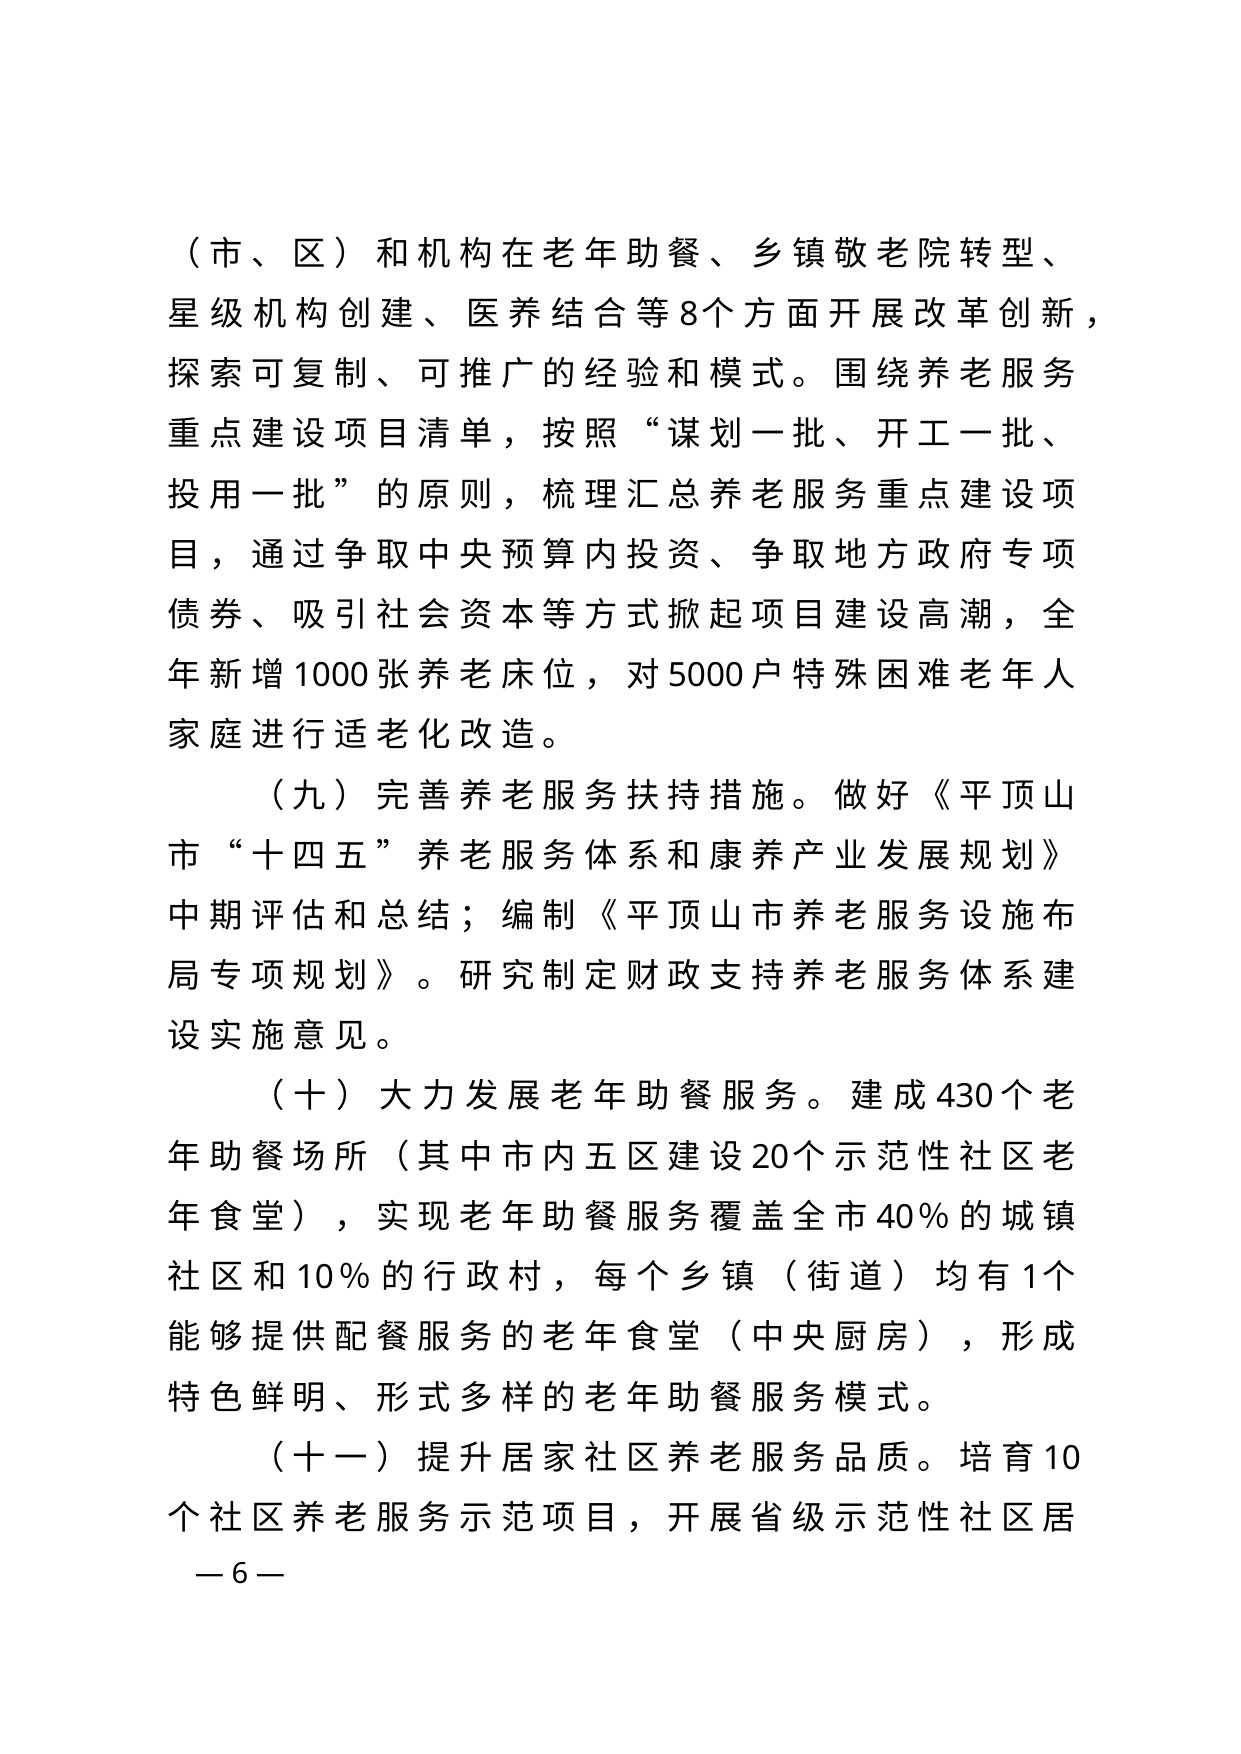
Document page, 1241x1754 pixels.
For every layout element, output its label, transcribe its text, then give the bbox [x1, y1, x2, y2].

text （十）大力发展老年助餐服务。建成430个老年助餐场所（其中市内五区建设20个示范性社区老年食堂），实现老年助餐服务覆盖全市40％的城镇社区和10％的行政村，每个乡镇（街道）均有1个能够提供配餐服务的老年食堂（中央厨房），形成特色鲜明、形式多样的老年助餐服务模式。 [168, 1063, 1084, 1425]
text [168, 1425, 1084, 1545]
text （九）完善养老服务扶持措施。做好《平顶山市“十四五”养老服务体系和康养产业发展规划》中期评估和总结；编制《平顶山市养老服务设施布局专项规划》。研究制定财政支持养老服务体系建设实施意见。 [168, 762, 1084, 1063]
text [168, 221, 1084, 762]
